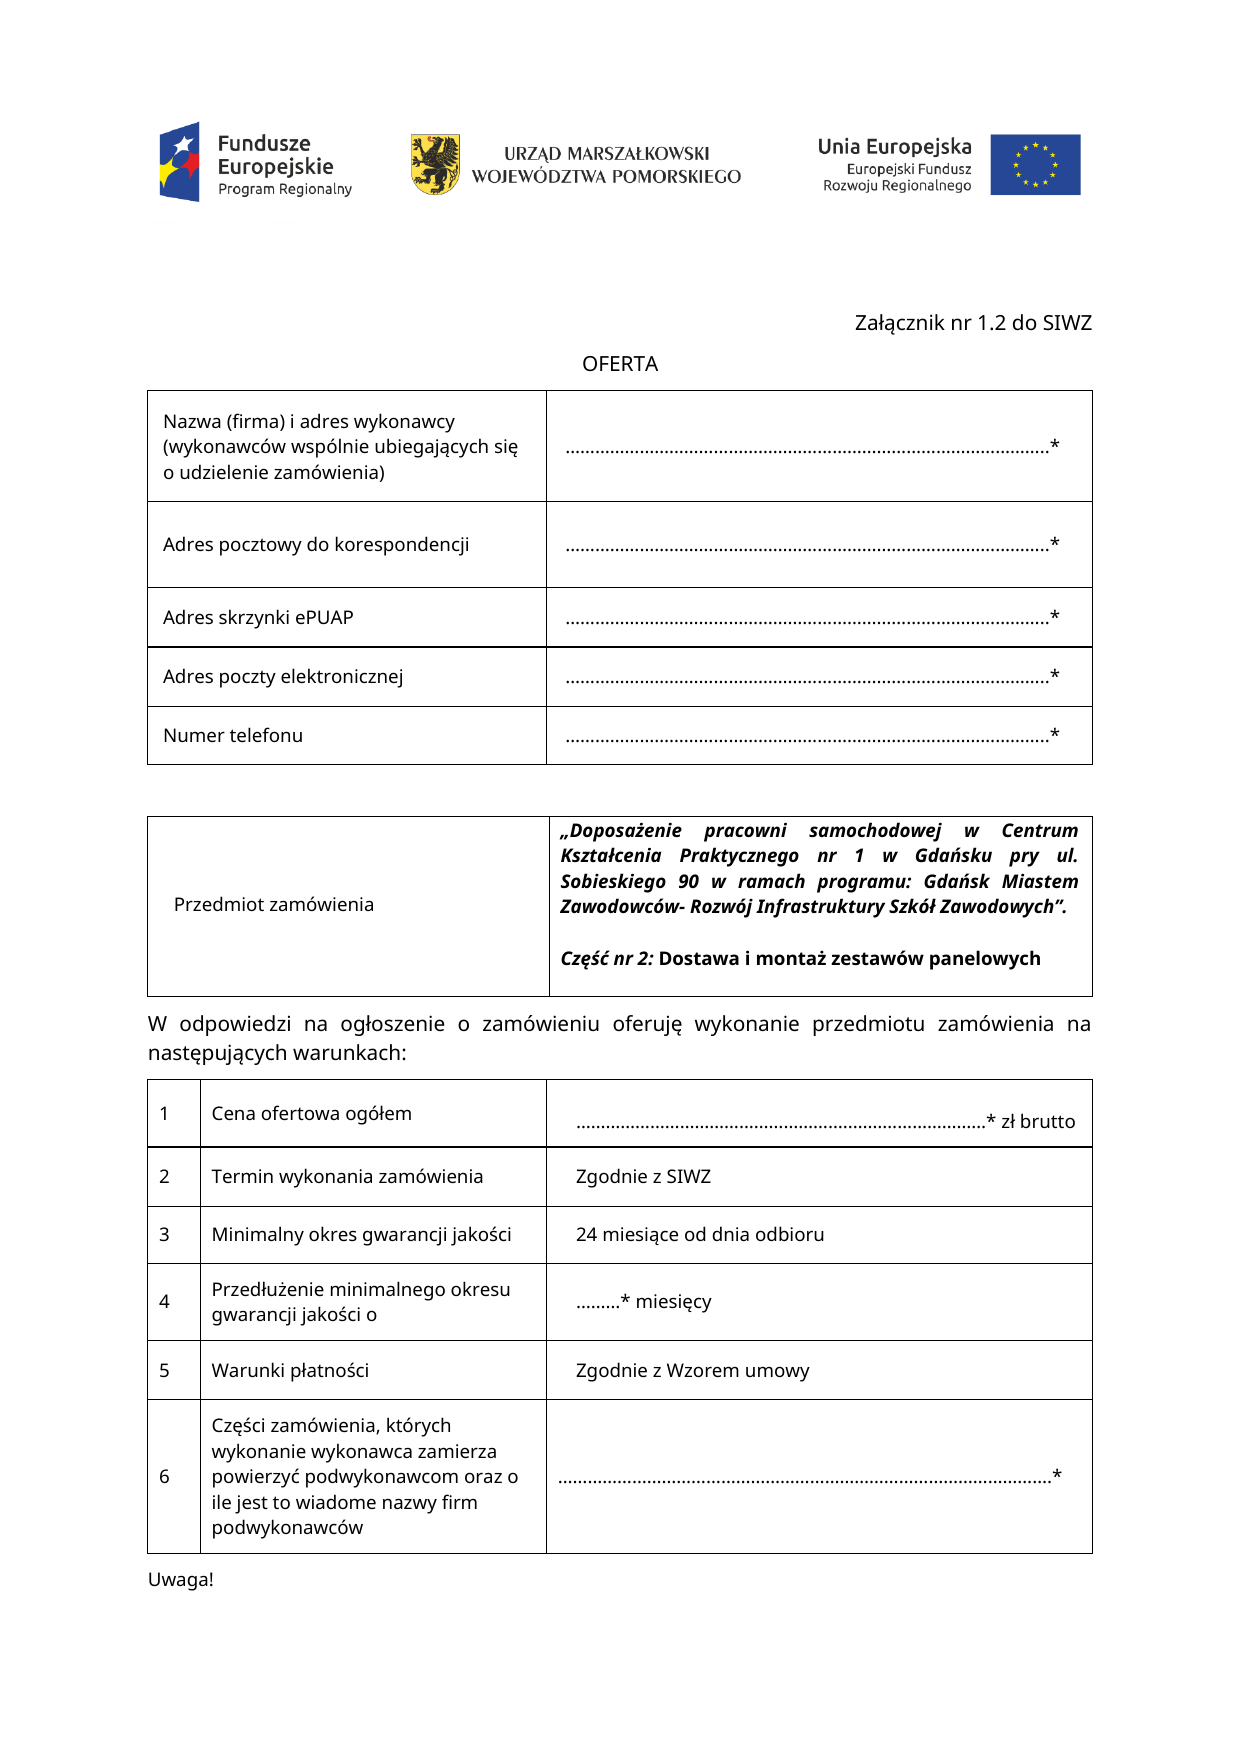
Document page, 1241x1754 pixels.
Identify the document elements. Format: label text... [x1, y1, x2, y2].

table_cell Termin wykonania zamówienia [201, 1148, 546, 1206]
table_header Przedmiot zamówienia [148, 817, 549, 996]
table_cell Numer telefonu [148, 707, 546, 764]
table_cell 6 [148, 1400, 200, 1553]
text Załącznik nr 1.2 do SIWZ [148, 308, 1092, 337]
table_header „Doposażenie pracowni samochodowej w Centrum Kształcenia Praktycznego nr 1 w Gdańsku pry ul. Sobieskiego 90 w ramach programu: Gdańsk Miastem Zawodowców- Rozwój Infrastruktury Szkół Zawodowych”. Część nr 2: Dostawa i montaż zestawów panelowych [550, 817, 1092, 996]
table_cell Adres pocztowy do korespondencji [148, 502, 546, 587]
table_cell 2 [148, 1148, 200, 1206]
table_cell Minimalny okres gwarancji jakości [201, 1207, 546, 1263]
table_cell Zgodnie z Wzorem umowy [547, 1341, 1092, 1399]
table_header Cena ofertowa ogółem [201, 1080, 546, 1146]
table_cell ……………………………………………………………………………………..* [547, 502, 1092, 587]
table_cell ……………………………………………………………………………………….* [547, 1400, 1092, 1553]
table_cell Adres skrzynki ePUAP [148, 588, 546, 646]
text OFERTA [148, 349, 1092, 378]
table_cell Przedłużenie minimalnego okresu gwarancji jakości o [201, 1264, 546, 1340]
table_cell 5 [148, 1341, 200, 1399]
table_header 1 [148, 1080, 200, 1146]
table_header ………………………………………………..………………………* zł brutto [547, 1080, 1092, 1146]
table_cell ………* miesięcy [547, 1264, 1092, 1340]
table_cell ……………………………………………………………………………………..* [547, 707, 1092, 764]
table_cell ……………………………………………………………………………………..* [547, 588, 1092, 646]
table_cell 4 [148, 1264, 200, 1340]
table_cell Warunki płatności [201, 1341, 546, 1399]
table_header Nazwa (firma) i adres wykonawcy (wykonawców wspólnie ubiegających się o udzielenie zamówienia) [148, 391, 546, 501]
table_cell Adres poczty elektronicznej [148, 648, 546, 706]
picture [147, 121, 1093, 224]
table_cell 24 miesiące od dnia odbioru [547, 1207, 1092, 1263]
table_cell Zgodnie z SIWZ [547, 1148, 1092, 1206]
text W odpowiedzi na ogłoszenie o zamówieniu oferuję wykonanie przedmiotu zamówienia na następujących warunkach: [148, 1009, 1092, 1066]
table_cell 3 [148, 1207, 200, 1263]
table_cell ……………………………………………………………………………………..* [547, 648, 1092, 706]
table_header ……………………………………………………………………………………..* [547, 391, 1092, 501]
text Uwaga! [148, 1566, 1092, 1592]
table_cell Części zamówienia, których wykonanie wykonawca zamierza powierzyć podwykonawcom oraz o ile jest to wiadome nazwy firm podwykonawców [201, 1400, 546, 1553]
